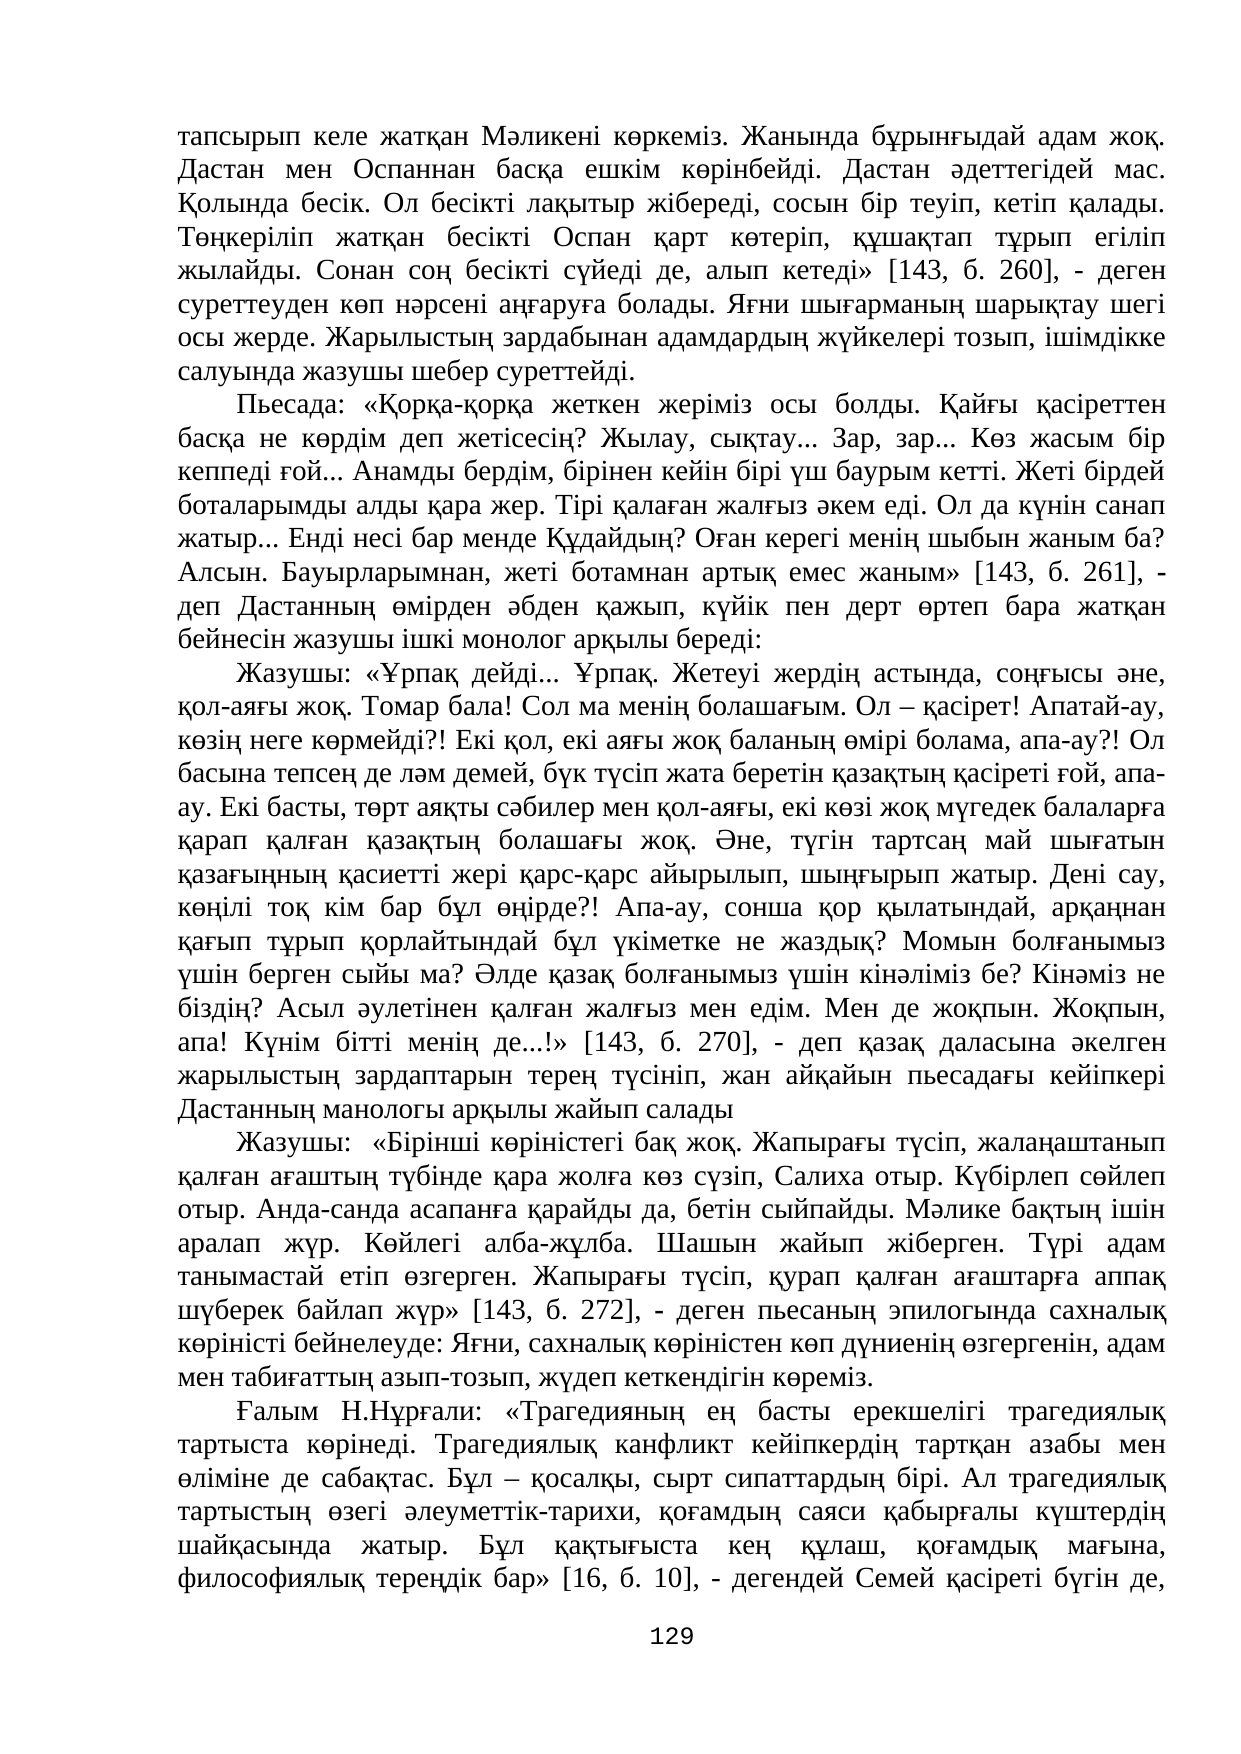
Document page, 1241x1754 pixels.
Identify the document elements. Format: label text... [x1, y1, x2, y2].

text Жазушы: «Ұрпақ дейді... Ұрпақ. Жетеуі жердің астында, соңғысы әне, қол-аяғы жоқ. Томар бала! Сол ма менің болашағым. Ол – қасірет! Апатай-ау, көзің неге көрмейді?! Екі қол, екі аяғы жоқ баланың өмірі болама, апа-ау?! Ол басына тепсең де ләм демей, бүк түсіп жата беретін қазақтың қасіреті ғой, апа-ау. Екі басты, төрт аяқты сәбилер мен қол-аяғы, екі көзі жоқ мүгедек балаларға қарап қалған қазақтың болашағы жоқ. Әне, түгін тартсаң май шығатын қазағыңның қасиетті жері қарс-қарс айырылып, шыңғырып жатыр. Дені сау, көңілі тоқ кім бар бұл өңірде?! Апа-ау, сонша қор қылатындай, арқаңнан қағып тұрып қорлайтындай бұл үкіметке не жаздық? Момын болғанымыз үшін берген сыйы ма? Әлде қазақ болғанымыз үшін кінәліміз бе? Кінәміз не біздің? Асыл әулетінен қалған жалғыз мен едім. Мен де жоқпын. Жоқпын, апа! Күнім бітті менің де...!» [143, б. 270], - деп қазақ даласына әкелген жарылыстың зардаптарын терең түсініп, жан айқайын пьесадағы кейіпкері Дастанның манологы арқылы жайып салады [177, 655, 1167, 1124]
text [177, 1393, 1167, 1594]
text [177, 118, 1167, 386]
text Пьесада: «Қорқа-қорқа жеткен жеріміз осы болды. Қайғы қасіреттен басқа не көрдім деп жетісесің? Жылау, сықтау... Зар, зар... Көз жасым бір кеппеді ғой... Анамды бердім, бірінен кейін бірі үш баурым кетті. Жеті бірдей боталарымды алды қара жер. Тірі қалаған жалғыз әкем еді. Ол да күнін санап жатыр... Енді несі бар менде Құдайдың? Оған керегі менің шыбын жаным ба? Алсын. Бауырларымнан, жеті ботамнан артық емес жаным» [143, б. 261], - деп Дастанның өмірден әбден қажып, күйік пен дерт өртеп бара жатқан бейнесін жазушы ішкі монолог арқылы береді: [177, 386, 1167, 655]
text Жазушы: «Бірінші көріністегі бақ жоқ. Жапырағы түсіп, жалаңаштанып қалған ағаштың түбінде қара жолға көз сүзіп, Салиха отыр. Күбірлеп сөйлеп отыр. Анда-санда асапанға қарайды да, бетін сыйпайды. Мәлике бақтың ішін аралап жүр. Көйлегі алба-жұлба. Шашын жайып жіберген. Түрі адам танымастай етіп өзгерген. Жапырағы түсіп, қурап қалған ағаштарға аппақ шүберек байлап жүр» [143, б. 272], - деген пьесаның эпилогында сахналық көріністі бейнелеуде: Яғни, сахналық көріністен көп дүниенің өзгергенін, адам мен табиғаттың азып-тозып, жүдеп кеткендігін көреміз. [177, 1124, 1167, 1393]
